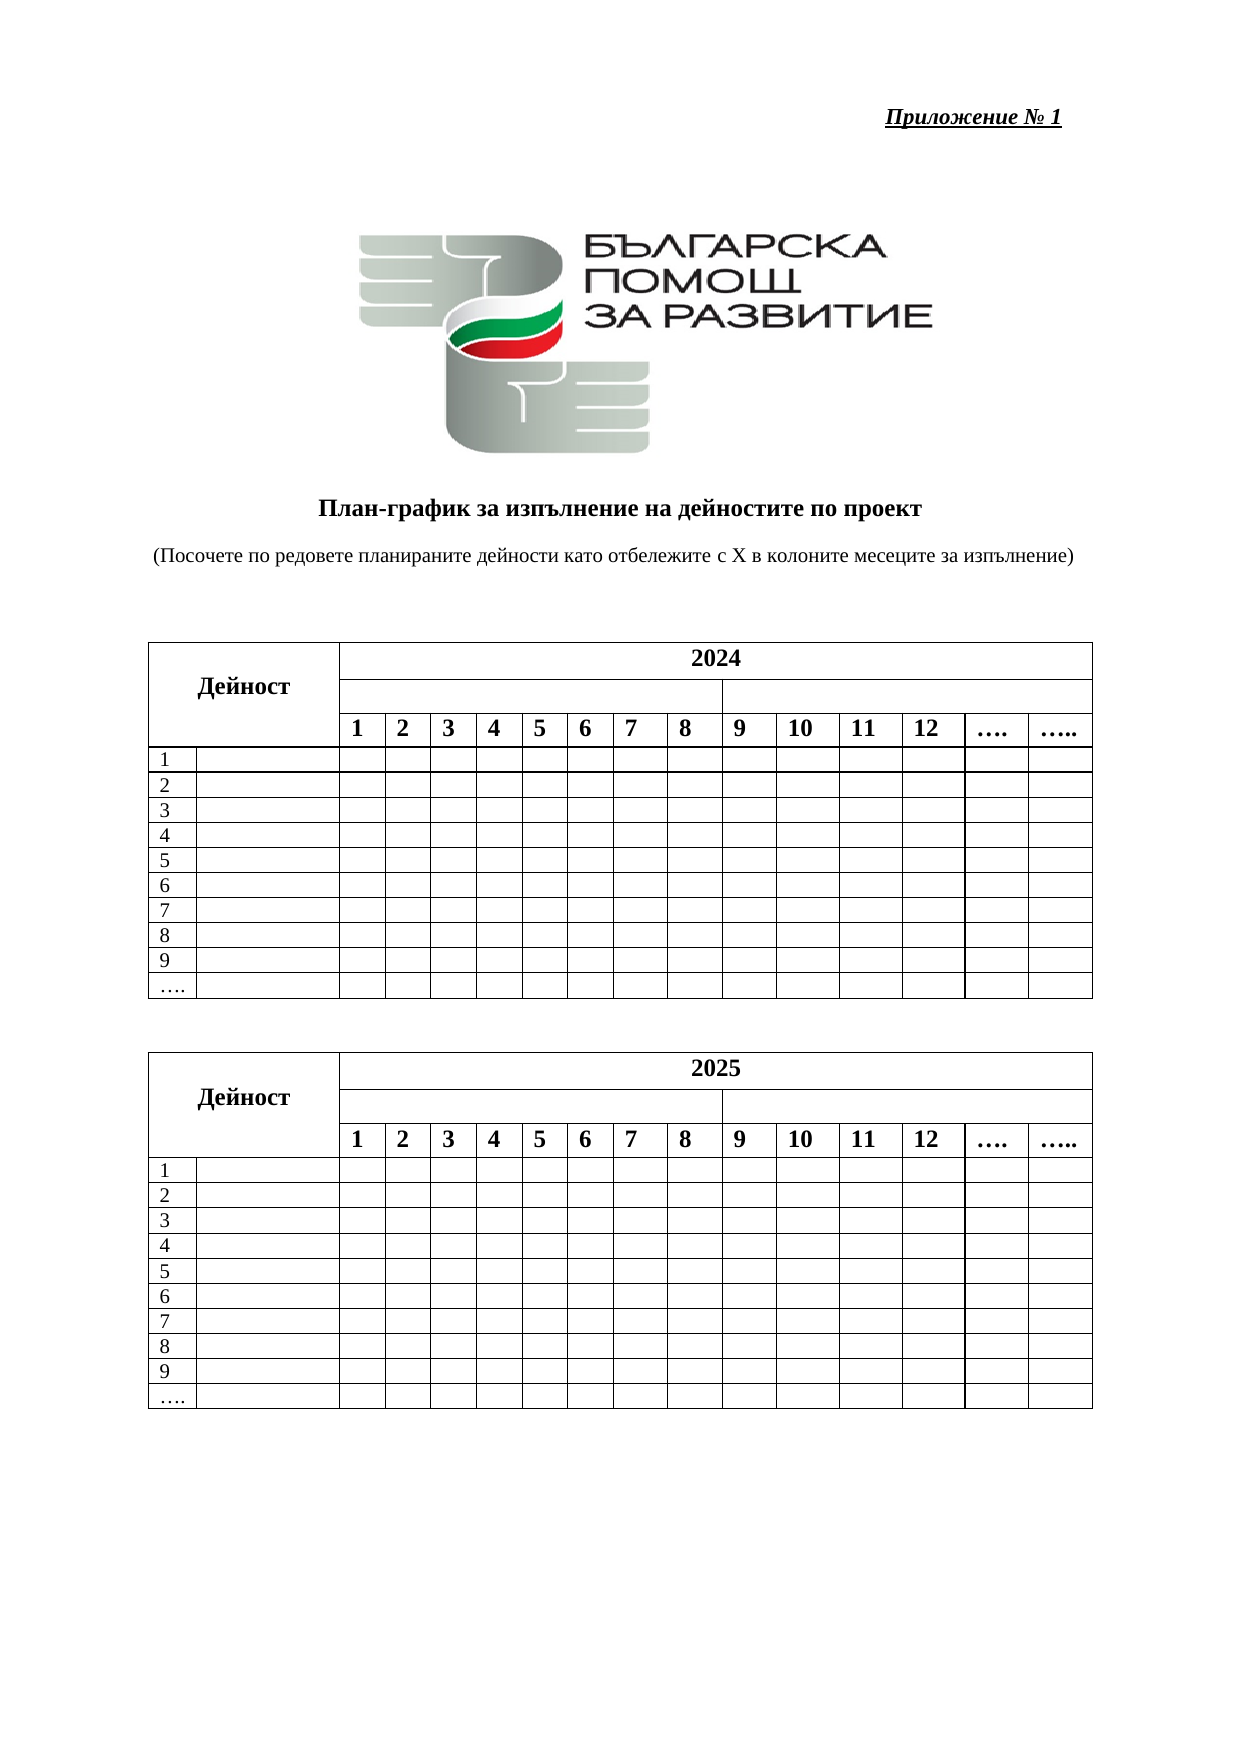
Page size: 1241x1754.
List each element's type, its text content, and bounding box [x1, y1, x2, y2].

table_cell 5 [523, 714, 567, 746]
table_cell [723, 1259, 776, 1283]
table_cell 3 [431, 1124, 476, 1157]
table_cell [723, 1234, 776, 1257]
table_cell [197, 1334, 339, 1358]
table_cell [840, 1384, 902, 1408]
table_cell [840, 1183, 902, 1207]
table_cell [614, 1384, 667, 1408]
table_cell [966, 973, 1028, 997]
table_cell 5 [149, 1259, 196, 1283]
table_cell [966, 1183, 1028, 1207]
table_cell [668, 1259, 722, 1283]
table_cell 6 [568, 1124, 613, 1157]
table_cell [431, 1234, 476, 1257]
table_cell [431, 1158, 476, 1182]
table_cell [340, 680, 722, 712]
table_cell [777, 923, 839, 947]
table_cell [723, 973, 776, 997]
table_cell [477, 798, 522, 822]
table_cell [197, 748, 339, 771]
table_cell [1029, 848, 1092, 872]
table_cell [903, 1183, 964, 1207]
table_cell [723, 798, 776, 822]
table_cell [340, 1208, 385, 1232]
table_cell [614, 948, 667, 972]
table_cell [1029, 1384, 1092, 1408]
table_cell [523, 1309, 567, 1333]
table_cell [197, 973, 339, 997]
table_cell [568, 948, 613, 972]
table_cell [614, 973, 667, 997]
table_cell [386, 1284, 430, 1308]
table_cell [614, 1259, 667, 1283]
table_cell [668, 773, 722, 797]
table_cell [966, 1309, 1028, 1333]
table_cell [966, 1359, 1028, 1383]
table_cell [614, 798, 667, 822]
table_cell [477, 1158, 522, 1182]
table_cell [1029, 748, 1092, 771]
table_cell [903, 798, 964, 822]
table_cell [340, 1309, 385, 1333]
table_cell [340, 1090, 722, 1123]
table_cell [723, 873, 776, 897]
table_cell ….. [1029, 1124, 1092, 1157]
table_cell [477, 848, 522, 872]
table_cell [340, 948, 385, 972]
table_cell [614, 1334, 667, 1358]
table_cell [840, 823, 902, 847]
table_cell [340, 1359, 385, 1383]
table_cell [340, 1183, 385, 1207]
table_cell [431, 1284, 476, 1308]
table_cell [477, 1284, 522, 1308]
table_cell [431, 898, 476, 922]
table_cell 7 [149, 1309, 196, 1333]
table_cell [614, 873, 667, 897]
table_cell [386, 923, 430, 947]
table_cell [197, 873, 339, 897]
table_cell [668, 1284, 722, 1308]
table_cell [777, 798, 839, 822]
table_cell [1029, 823, 1092, 847]
table_cell [197, 798, 339, 822]
table_cell [1029, 873, 1092, 897]
table_cell [197, 1359, 339, 1383]
table_cell [386, 1158, 430, 1182]
table_cell [431, 1259, 476, 1283]
table_cell [777, 1284, 839, 1308]
table_cell [197, 898, 339, 922]
table_cell [523, 973, 567, 997]
table_cell [777, 1334, 839, 1358]
text План-график за изпълнение на дейностите по проект [148, 493, 1093, 522]
table_cell [840, 1284, 902, 1308]
table_cell [197, 1259, 339, 1283]
table_cell [777, 1384, 839, 1408]
table_cell [723, 1359, 776, 1383]
table_cell [477, 1183, 522, 1207]
table_cell [668, 898, 722, 922]
table_cell [431, 1359, 476, 1383]
table_cell [723, 680, 1092, 712]
table_cell [477, 773, 522, 797]
table_cell [966, 748, 1028, 771]
table_cell [903, 773, 964, 797]
table_cell [840, 1334, 902, 1358]
table_cell 7 [149, 898, 196, 922]
table_header 2024 [340, 643, 1092, 678]
table_cell [431, 823, 476, 847]
table_cell [840, 798, 902, 822]
table_cell [723, 1183, 776, 1207]
table_cell [1029, 1259, 1092, 1283]
table_cell [386, 1334, 430, 1358]
table_cell [431, 773, 476, 797]
table_cell [197, 1208, 339, 1232]
table_cell [668, 1158, 722, 1182]
table_cell 9 [149, 948, 196, 972]
table_cell [568, 1208, 613, 1232]
table_cell [523, 773, 567, 797]
table_cell [386, 823, 430, 847]
table_cell [197, 1284, 339, 1308]
table_cell 11 [840, 714, 902, 746]
table_cell [668, 848, 722, 872]
table_cell [614, 923, 667, 947]
table_cell 10 [777, 714, 839, 746]
table_cell [966, 848, 1028, 872]
table_cell [386, 1259, 430, 1283]
table_cell [903, 973, 964, 997]
table_cell [197, 1384, 339, 1408]
table_cell [477, 973, 522, 997]
table_cell [386, 1359, 430, 1383]
table_cell [840, 1158, 902, 1182]
table_cell [431, 923, 476, 947]
table_cell [477, 948, 522, 972]
table_cell [668, 823, 722, 847]
text (Посочете по редовете планираните дейности като отбележите с Х в колоните месеците за изпълнение) [148, 543, 1093, 567]
table_cell [903, 1384, 964, 1408]
table_cell [966, 1234, 1028, 1257]
table_cell [966, 873, 1028, 897]
table_cell [668, 748, 722, 771]
table_cell [903, 873, 964, 897]
table_cell [431, 973, 476, 997]
table_cell 2 [386, 1124, 430, 1157]
table_cell [840, 898, 902, 922]
table_cell [386, 1208, 430, 1232]
table_cell [568, 1334, 613, 1358]
table_cell [340, 823, 385, 847]
table_cell [723, 848, 776, 872]
table_cell [777, 1208, 839, 1232]
table_cell [966, 948, 1028, 972]
table_cell [723, 1309, 776, 1333]
table_cell 1 [340, 714, 385, 746]
table_cell [477, 1384, 522, 1408]
table_cell [197, 1158, 339, 1182]
table_cell 6 [568, 714, 613, 746]
table_cell [477, 748, 522, 771]
table_cell [614, 823, 667, 847]
table_cell [840, 773, 902, 797]
table_cell [840, 873, 902, 897]
table_cell [777, 1359, 839, 1383]
table_cell [1029, 1284, 1092, 1308]
table_cell [723, 923, 776, 947]
table_cell [903, 1359, 964, 1383]
table_cell [431, 1208, 476, 1232]
table_cell [340, 923, 385, 947]
table_cell [568, 1309, 613, 1333]
table_cell [340, 1284, 385, 1308]
table_cell [1029, 973, 1092, 997]
table_cell 2 [386, 714, 430, 746]
table_cell [477, 823, 522, 847]
table_cell [523, 823, 567, 847]
table_cell [340, 1234, 385, 1257]
table_cell [1029, 1309, 1092, 1333]
table_cell 9 [723, 714, 776, 746]
table_cell [840, 1259, 902, 1283]
table_cell 8 [149, 923, 196, 947]
table_cell [668, 1334, 722, 1358]
table_cell [340, 1384, 385, 1408]
table_cell [477, 1208, 522, 1232]
table_cell …. [149, 1384, 196, 1408]
table_cell [777, 1158, 839, 1182]
table_cell [477, 923, 522, 947]
table_cell [340, 898, 385, 922]
table_cell [614, 1359, 667, 1383]
table_cell [614, 848, 667, 872]
table_cell 7 [614, 1124, 667, 1157]
table_cell [840, 1309, 902, 1333]
table_cell [614, 1183, 667, 1207]
table_cell [777, 823, 839, 847]
table_cell [523, 748, 567, 771]
table_cell [614, 1309, 667, 1333]
table_cell …. [966, 1124, 1028, 1157]
table_cell [197, 773, 339, 797]
table_cell [777, 948, 839, 972]
table_cell [523, 1158, 567, 1182]
table_cell 3 [431, 714, 476, 746]
table_cell [1029, 1158, 1092, 1182]
table_cell [197, 948, 339, 972]
table_cell [197, 923, 339, 947]
table_cell [477, 873, 522, 897]
table_cell [568, 748, 613, 771]
table_cell [723, 823, 776, 847]
table_cell [523, 923, 567, 947]
table_cell [903, 748, 964, 771]
table_cell [568, 1384, 613, 1408]
table_cell [568, 1234, 613, 1257]
table_cell [723, 948, 776, 972]
table_cell [477, 1359, 522, 1383]
table_cell 11 [840, 1124, 902, 1157]
table_cell [723, 1090, 1092, 1123]
table_cell [477, 1334, 522, 1358]
table_cell [614, 1234, 667, 1257]
table_cell [668, 1359, 722, 1383]
table_cell [1029, 1334, 1092, 1358]
table_cell [386, 848, 430, 872]
table_cell [840, 923, 902, 947]
table_cell [903, 823, 964, 847]
table_cell [668, 973, 722, 997]
table_cell [340, 973, 385, 997]
table_cell [568, 1183, 613, 1207]
table_cell 3 [149, 798, 196, 822]
table_cell [668, 948, 722, 972]
table_cell [340, 848, 385, 872]
table_cell [777, 873, 839, 897]
table_cell [614, 1158, 667, 1182]
table_cell 8 [668, 714, 722, 746]
table_cell [431, 1309, 476, 1333]
table_cell [668, 1309, 722, 1333]
table_cell [840, 748, 902, 771]
table_cell [777, 1234, 839, 1257]
table_cell [568, 823, 613, 847]
table_cell [903, 1259, 964, 1283]
table_cell [523, 898, 567, 922]
table_cell [903, 1334, 964, 1358]
table_cell [340, 1334, 385, 1358]
table_cell [966, 1384, 1028, 1408]
table_cell 12 [903, 714, 964, 746]
table_cell [966, 1284, 1028, 1308]
table_cell [197, 1309, 339, 1333]
table_cell [903, 1158, 964, 1182]
picture [303, 197, 988, 484]
table_cell [568, 1259, 613, 1283]
table_cell [386, 1384, 430, 1408]
table_cell [903, 848, 964, 872]
table_cell [340, 748, 385, 771]
table_cell [668, 923, 722, 947]
table_cell [568, 773, 613, 797]
table_cell [777, 848, 839, 872]
table_cell [431, 1183, 476, 1207]
table_cell [1029, 1234, 1092, 1257]
table_cell [723, 898, 776, 922]
table_cell 12 [903, 1124, 964, 1157]
table_cell [903, 1208, 964, 1232]
table_cell [477, 1309, 522, 1333]
table_cell [523, 1384, 567, 1408]
table_cell 8 [149, 1334, 196, 1358]
table_cell [523, 1359, 567, 1383]
table_cell [431, 948, 476, 972]
table_cell [723, 1208, 776, 1232]
table_cell ….. [1029, 714, 1092, 746]
table_cell [614, 1284, 667, 1308]
table_cell [723, 1284, 776, 1308]
table_cell [197, 1234, 339, 1257]
table_cell [523, 848, 567, 872]
table_cell [523, 798, 567, 822]
table_cell 8 [668, 1124, 722, 1157]
table_cell [966, 798, 1028, 822]
table_cell [568, 1284, 613, 1308]
table_cell [668, 1234, 722, 1257]
table_cell [1029, 948, 1092, 972]
table_cell [777, 898, 839, 922]
table_cell [903, 1284, 964, 1308]
table_cell [614, 898, 667, 922]
table_cell [903, 948, 964, 972]
table_cell [903, 923, 964, 947]
table_cell [903, 898, 964, 922]
table_cell [840, 1234, 902, 1257]
table_cell [386, 973, 430, 997]
table_cell [197, 1183, 339, 1207]
table_cell [523, 1234, 567, 1257]
table_cell 4 [149, 823, 196, 847]
table_cell [523, 948, 567, 972]
table_cell …. [149, 973, 196, 997]
table_cell [777, 1183, 839, 1207]
table_cell [614, 1208, 667, 1232]
table_cell 1 [149, 748, 196, 771]
table_cell [966, 1158, 1028, 1182]
table_cell [523, 873, 567, 897]
table_cell [197, 848, 339, 872]
table_cell [523, 1284, 567, 1308]
table_cell [477, 1259, 522, 1283]
table_cell [614, 748, 667, 771]
table_cell [668, 1183, 722, 1207]
table_cell [1029, 798, 1092, 822]
table_cell 2 [149, 773, 196, 797]
table_cell 5 [149, 848, 196, 872]
table_cell [431, 1334, 476, 1358]
table_cell 4 [149, 1234, 196, 1257]
table_header Дейност [149, 1053, 339, 1157]
table_cell [568, 798, 613, 822]
table_cell 10 [777, 1124, 839, 1157]
table_cell [386, 748, 430, 771]
table_cell [840, 973, 902, 997]
table_cell [568, 1158, 613, 1182]
table_header 2025 [340, 1053, 1092, 1089]
table_cell [966, 1208, 1028, 1232]
table_cell [386, 798, 430, 822]
table_cell [386, 898, 430, 922]
table_cell [777, 1259, 839, 1283]
table_cell [840, 1359, 902, 1383]
table_cell [523, 1208, 567, 1232]
table_cell 4 [477, 714, 522, 746]
table_cell [903, 1234, 964, 1257]
table_cell [431, 748, 476, 771]
table_cell [723, 1334, 776, 1358]
table_cell [668, 1208, 722, 1232]
table_cell [568, 923, 613, 947]
table_cell [340, 1158, 385, 1182]
table_header Дейност [149, 643, 339, 746]
table_cell 6 [149, 873, 196, 897]
table_cell [1029, 773, 1092, 797]
table_cell [431, 1384, 476, 1408]
table_cell 9 [149, 1359, 196, 1383]
table_cell [568, 898, 613, 922]
table_cell 5 [523, 1124, 567, 1157]
table_cell [668, 1384, 722, 1408]
table_cell [966, 1334, 1028, 1358]
table_cell [197, 823, 339, 847]
table_cell [1029, 898, 1092, 922]
table_cell 2 [149, 1183, 196, 1207]
table_cell [903, 1309, 964, 1333]
table_cell [840, 1208, 902, 1232]
table_cell [1029, 923, 1092, 947]
table_cell [340, 1259, 385, 1283]
table_cell [386, 773, 430, 797]
table_cell [1029, 1208, 1092, 1232]
table_cell …. [966, 714, 1028, 746]
table_cell [777, 748, 839, 771]
table_cell [723, 1158, 776, 1182]
table_cell [777, 1309, 839, 1333]
table_cell [477, 1234, 522, 1257]
table_cell [386, 1234, 430, 1257]
table_cell [568, 973, 613, 997]
table_cell [386, 948, 430, 972]
table_cell [523, 1334, 567, 1358]
table_cell [840, 948, 902, 972]
table_cell 4 [477, 1124, 522, 1157]
table_cell [1029, 1359, 1092, 1383]
table_cell [568, 848, 613, 872]
table_cell [966, 898, 1028, 922]
table_cell 3 [149, 1208, 196, 1232]
table_cell [386, 1183, 430, 1207]
table_cell [614, 773, 667, 797]
table_cell [386, 1309, 430, 1333]
table_cell [966, 923, 1028, 947]
table_cell 1 [149, 1158, 196, 1182]
table_cell 7 [614, 714, 667, 746]
table_cell [668, 798, 722, 822]
table_cell [431, 873, 476, 897]
table_cell [840, 848, 902, 872]
table_cell [340, 773, 385, 797]
table_cell [777, 973, 839, 997]
table_cell [723, 773, 776, 797]
table_cell [386, 873, 430, 897]
table_cell 1 [340, 1124, 385, 1157]
table_cell 9 [723, 1124, 776, 1157]
table_cell [966, 1259, 1028, 1283]
table_cell 6 [149, 1284, 196, 1308]
table_cell [340, 873, 385, 897]
table_cell [777, 773, 839, 797]
table_cell [966, 773, 1028, 797]
table_cell [431, 848, 476, 872]
table_cell [668, 873, 722, 897]
table_cell [723, 748, 776, 771]
table_cell [568, 1359, 613, 1383]
table_cell [477, 898, 522, 922]
table_cell [966, 823, 1028, 847]
table_cell [523, 1259, 567, 1283]
table_cell [523, 1183, 567, 1207]
table_cell [723, 1384, 776, 1408]
text Приложение № 1 [811, 103, 1093, 130]
table_cell [431, 798, 476, 822]
table_cell [568, 873, 613, 897]
table_cell [340, 798, 385, 822]
table_cell [1029, 1183, 1092, 1207]
